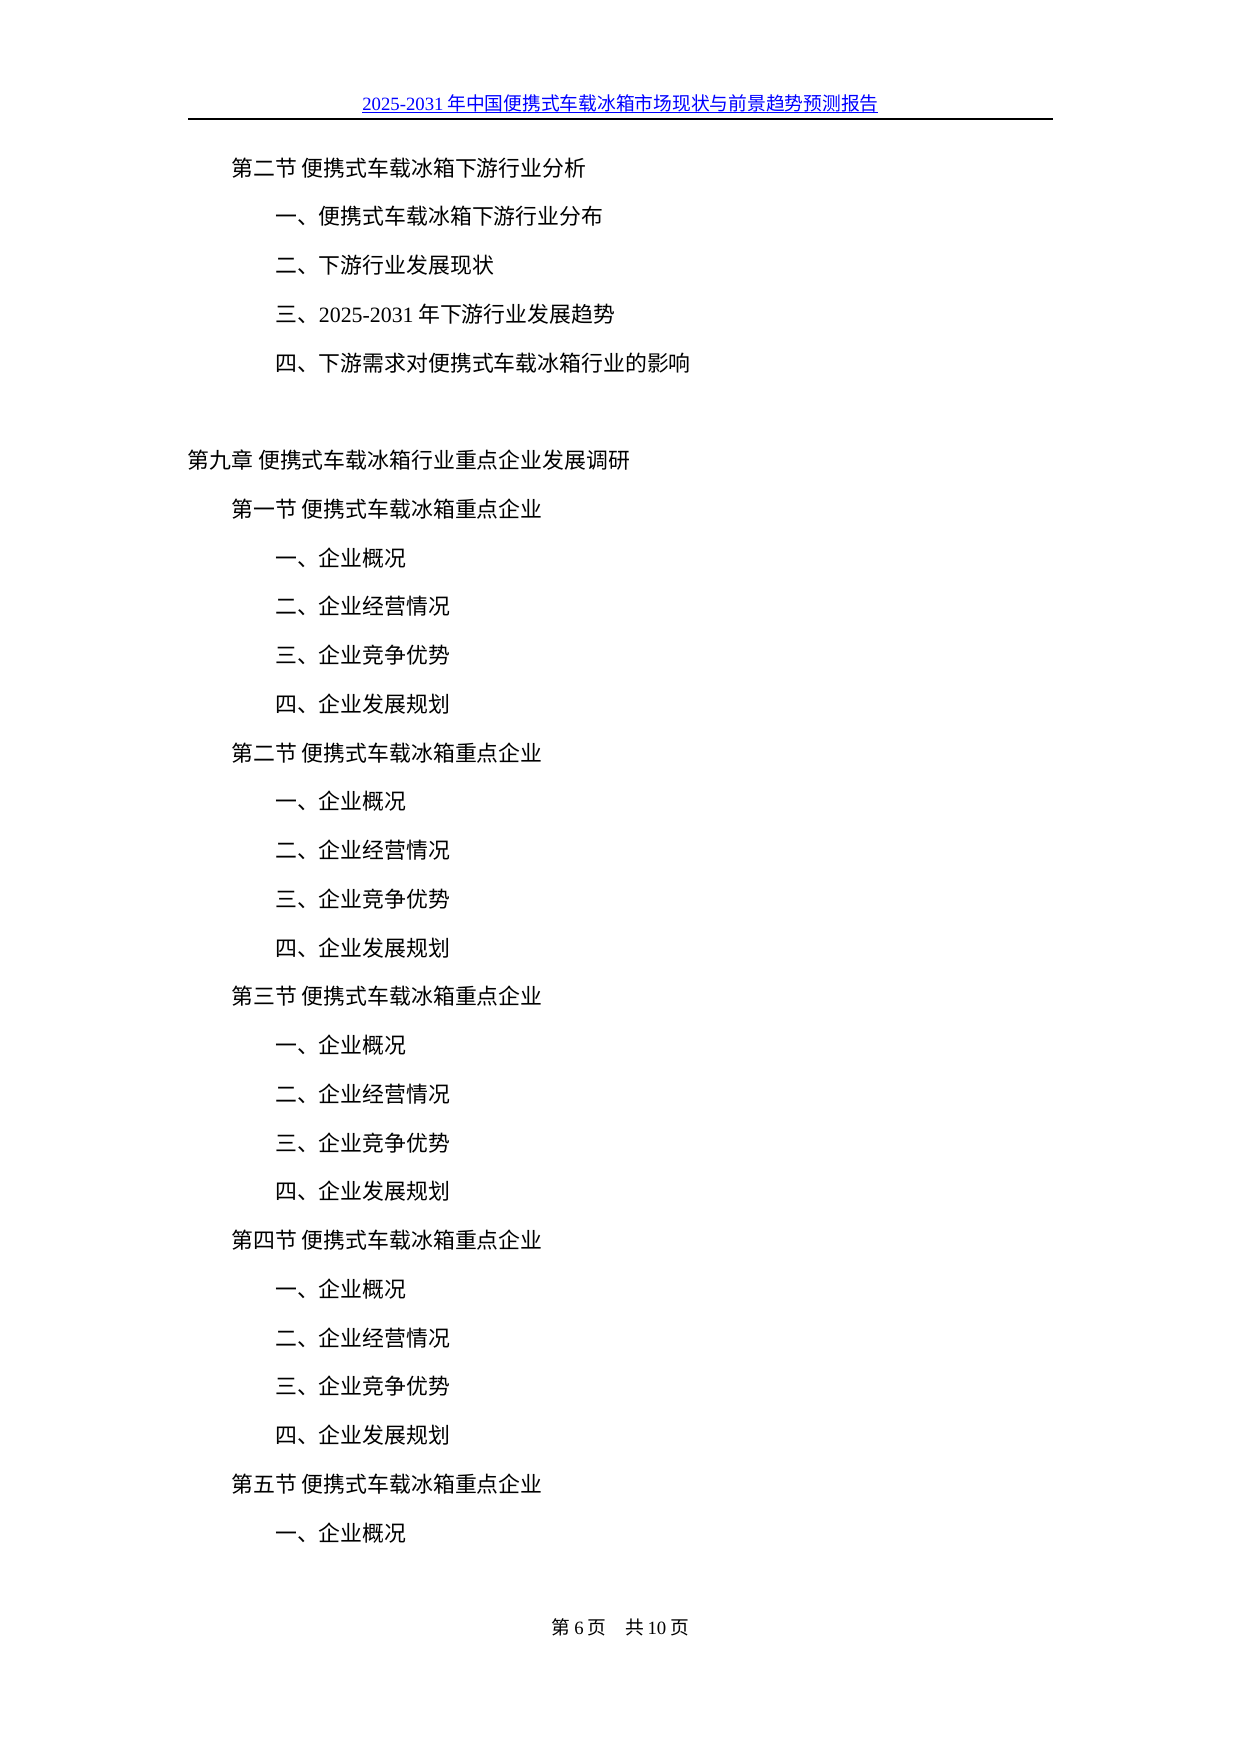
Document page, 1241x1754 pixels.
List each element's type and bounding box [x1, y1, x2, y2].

text [187, 150, 1053, 1548]
